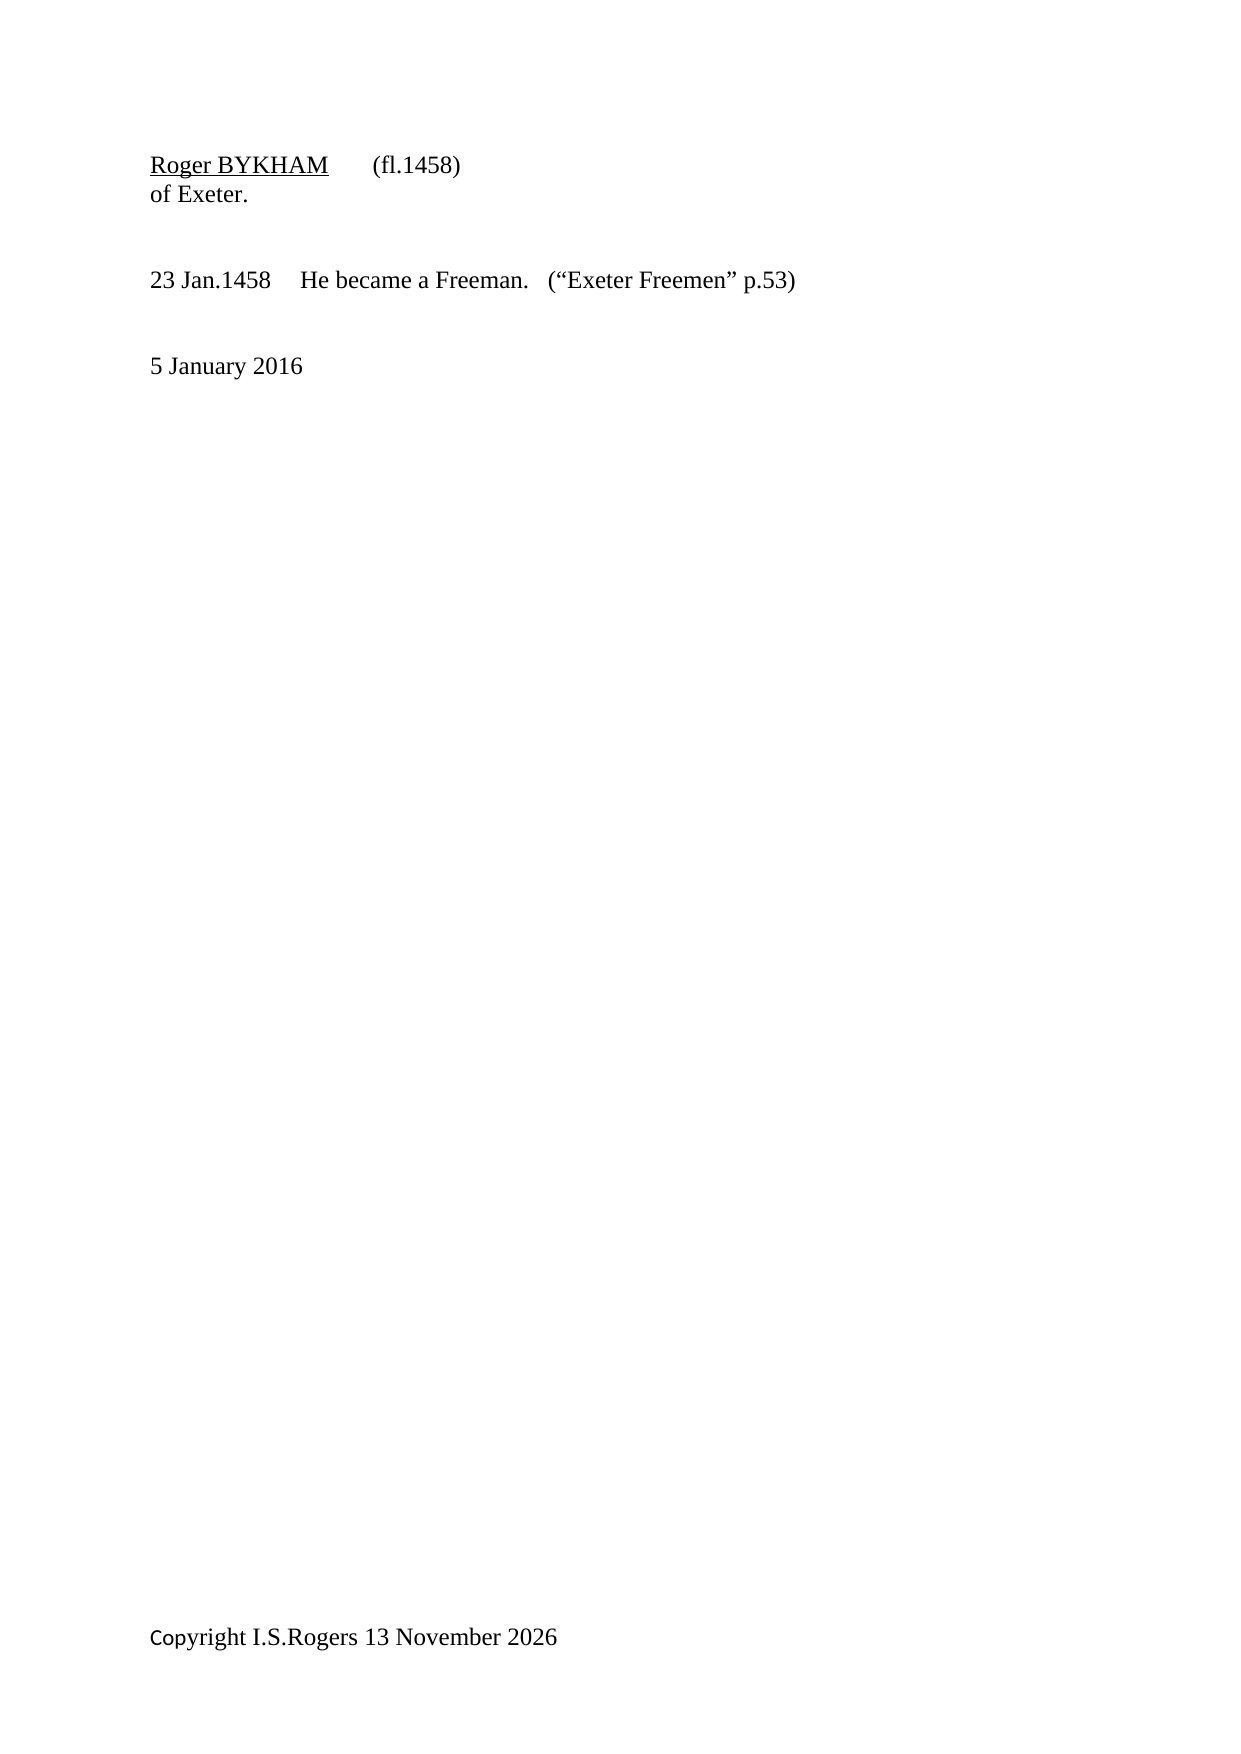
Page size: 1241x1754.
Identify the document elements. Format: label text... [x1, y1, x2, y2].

text Roger BYKHAM (fl.1458) [150, 150, 1090, 179]
text 23 Jan.1458 He became a Freeman. (“Exeter Freemen” p.53) [150, 265, 1090, 294]
text 5 January 2016 [150, 351, 1090, 380]
text of Exeter. [150, 179, 1090, 207]
